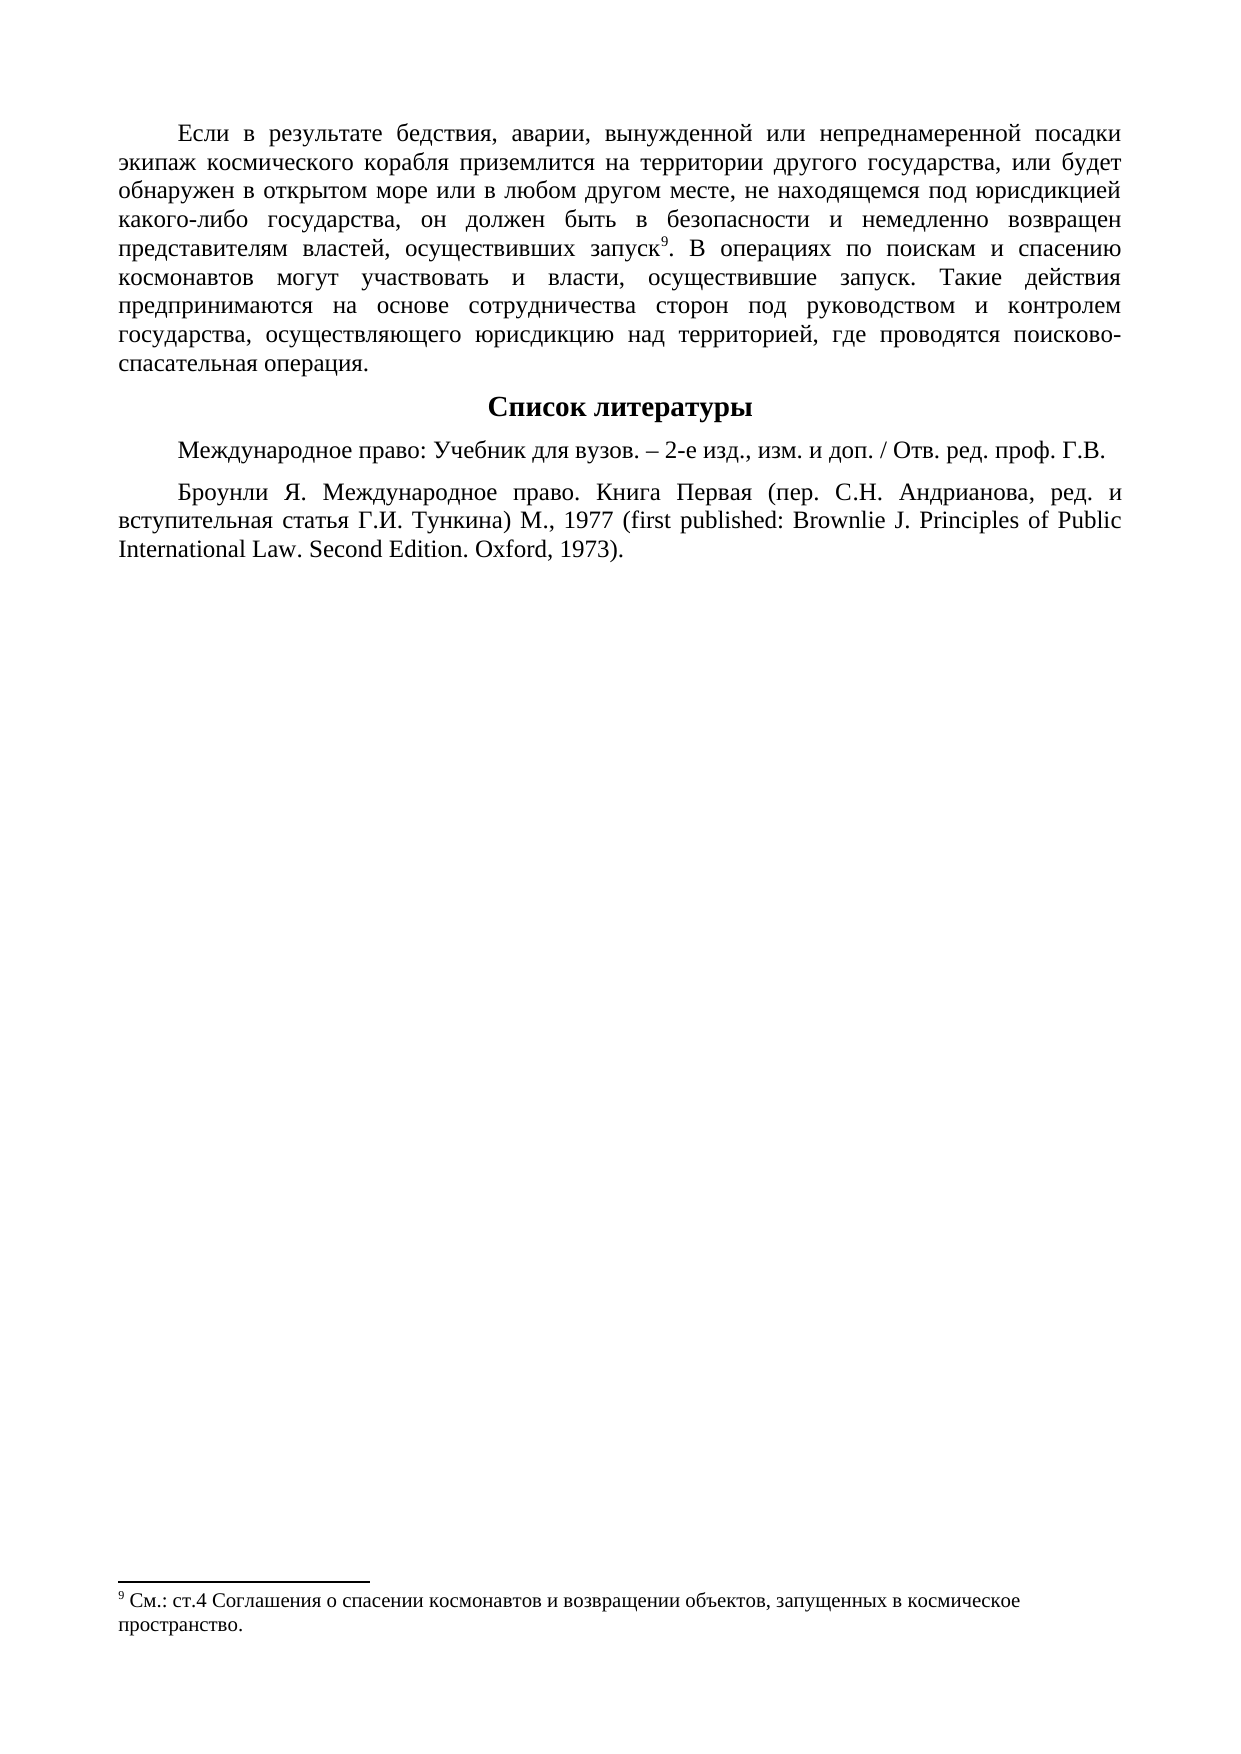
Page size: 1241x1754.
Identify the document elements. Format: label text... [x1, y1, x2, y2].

text Броунли Я. Международное право. Книга Первая (пер. С.Н. Андрианова, ред. и вступительная статья Г.И. Тункина) М., 1977 (first published: Brownlie J. Principles of Public International Law. Second Edition. Oxford, 1973). [118, 477, 1122, 563]
text Если в результате бедствия, аварии, вынужденной или непреднамеренной посадки экипаж космического корабля приземлится на территории другого государства, или будет обнаружен в открытом море или в любом другом месте, не находящемся под юрисдикцией какого-либо государства, он должен быть в безопасности и немедленно возвращен представителям властей, осуществивших запуск. В операциях по поискам и спасению космонавтов могут участвовать и власти, осуществившие запуск. Такие действия предпринимаются на основе сотрудничества сторон под руководством и контролем государства, осуществляющего юрисдикцию над территорией, где проводятся поисково-спасательная операция. [118, 118, 1122, 377]
text Международное право: Учебник для вузов. – 2-е изд., изм. и доп. / Отв. ред. проф. Г.В. [118, 435, 1122, 464]
text Список литературы [118, 389, 1122, 423]
